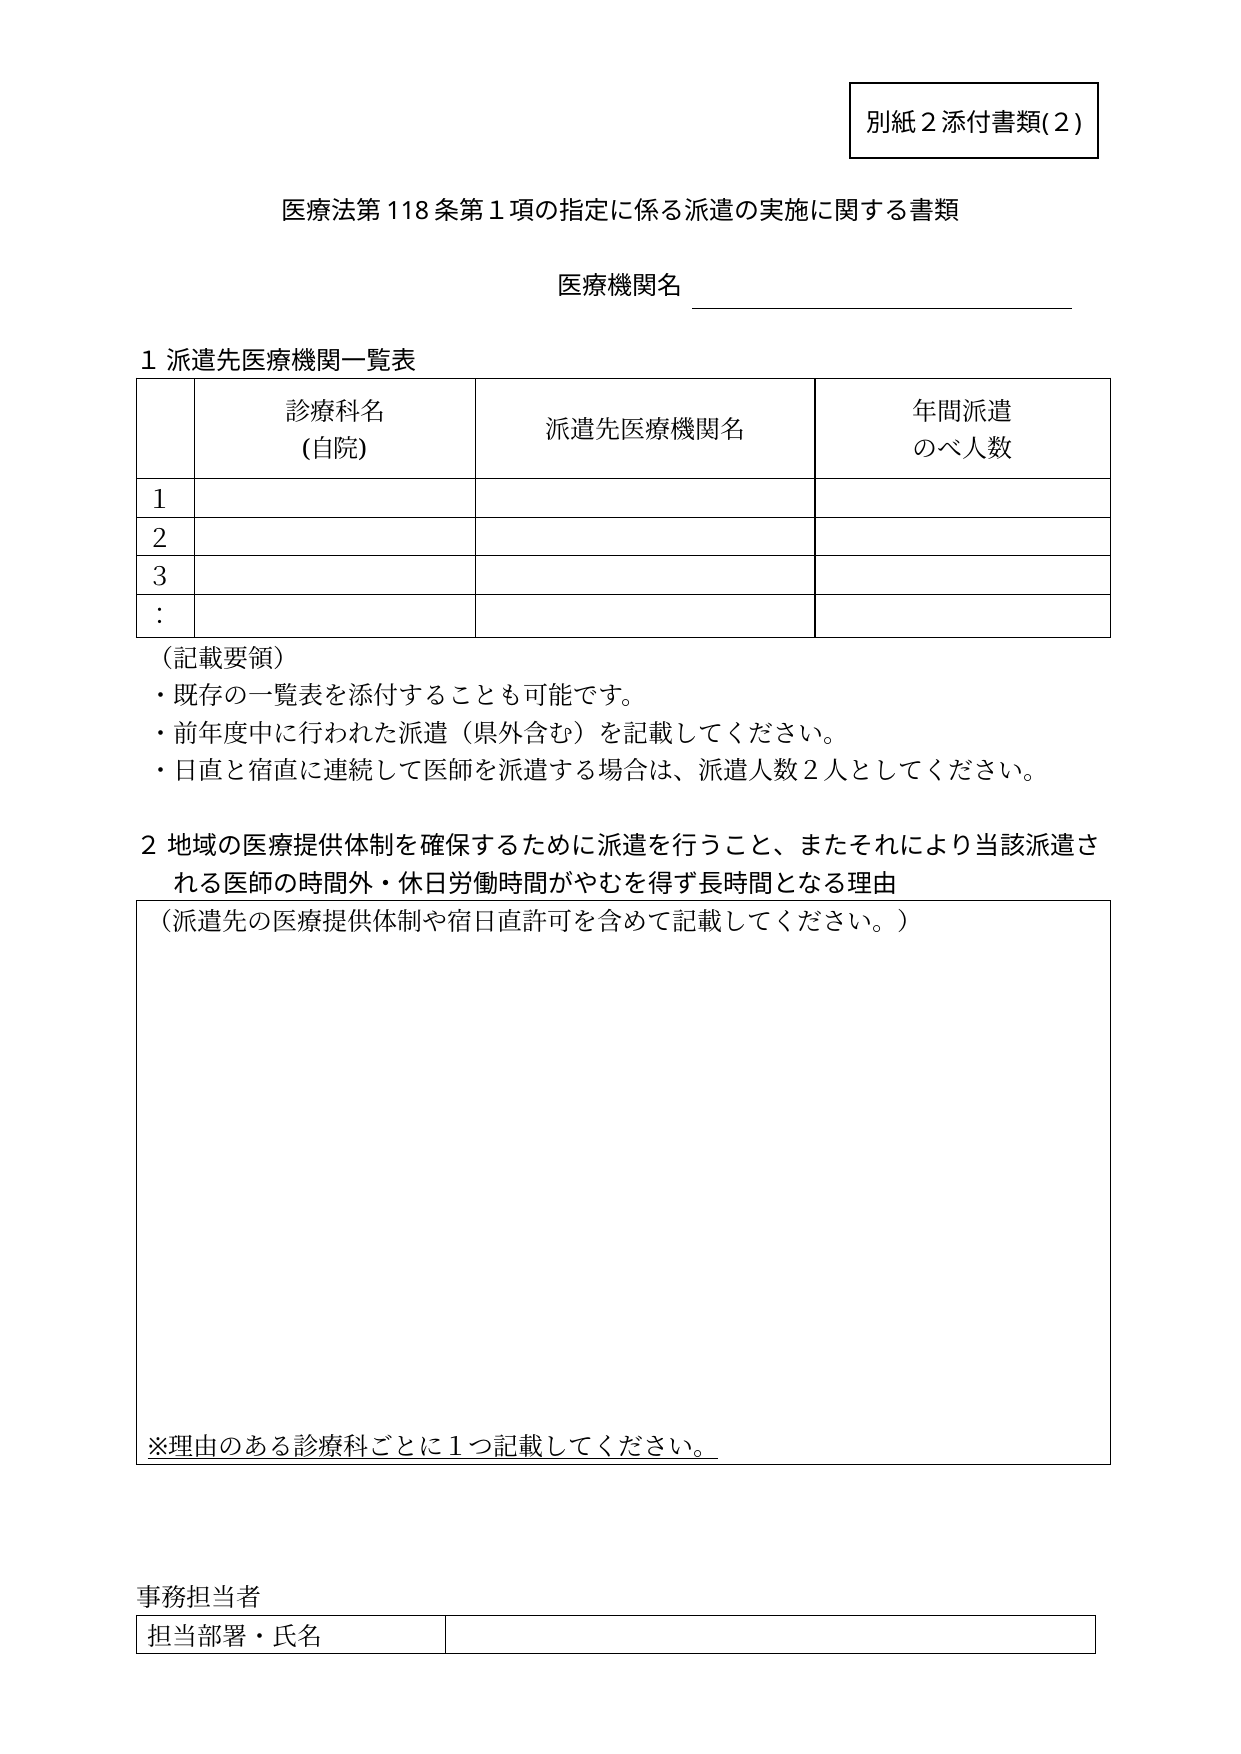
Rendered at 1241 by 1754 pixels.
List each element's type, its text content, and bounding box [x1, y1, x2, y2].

table_cell [195, 556, 475, 594]
table_header [137, 379, 194, 478]
table_cell [195, 595, 475, 637]
text １ 派遣先医療機関一覧表 [136, 340, 1104, 377]
table_cell ３ [137, 556, 194, 594]
table_cell [476, 595, 814, 637]
table_cell [816, 556, 1110, 594]
table_header 年間派遣 のべ人数 [816, 379, 1110, 478]
table_header [446, 1616, 1095, 1653]
table_cell [195, 518, 475, 555]
text ・既存の一覧表を添付することも可能です。 [136, 675, 1104, 713]
table_cell ２ [137, 518, 194, 555]
text （記載要領） [136, 638, 1104, 675]
text ・日直と宿直に連続して医師を派遣する場合は、派遣人数２人としてください。 [136, 750, 1104, 788]
text ２ 地域の医療提供体制を確保するために派遣を行うこと、またそれにより当該派遣される医師の時間外・休日労働時間がやむを得ず長時間となる理由 [136, 825, 1104, 900]
table_cell [476, 556, 814, 594]
table_cell [476, 518, 814, 555]
text 医療法第118条第１項の指定に係る派遣の実施に関する書類 [136, 190, 1104, 227]
table_cell [195, 479, 475, 517]
table_header 担当部署・氏名 [137, 1616, 445, 1653]
table_cell [816, 479, 1110, 517]
table_header 診療科名 (自院) [195, 379, 475, 478]
table_header 派遣先医療機関名 [476, 379, 814, 478]
table_cell [476, 479, 814, 517]
table_cell [816, 595, 1110, 637]
table_cell [816, 518, 1110, 555]
table_header （派遣先の医療提供体制や宿日直許可を含めて記載してください。） ※理由のある診療科ごとに１つ記載してください。 [137, 901, 1110, 1464]
table_cell ： [137, 595, 194, 637]
text ・前年度中に行われた派遣（県外含む）を記載してください。 [136, 713, 1104, 750]
text 医療機関名 [136, 265, 1104, 302]
table_cell １ [137, 479, 194, 517]
text 事務担当者 [136, 1577, 1104, 1615]
